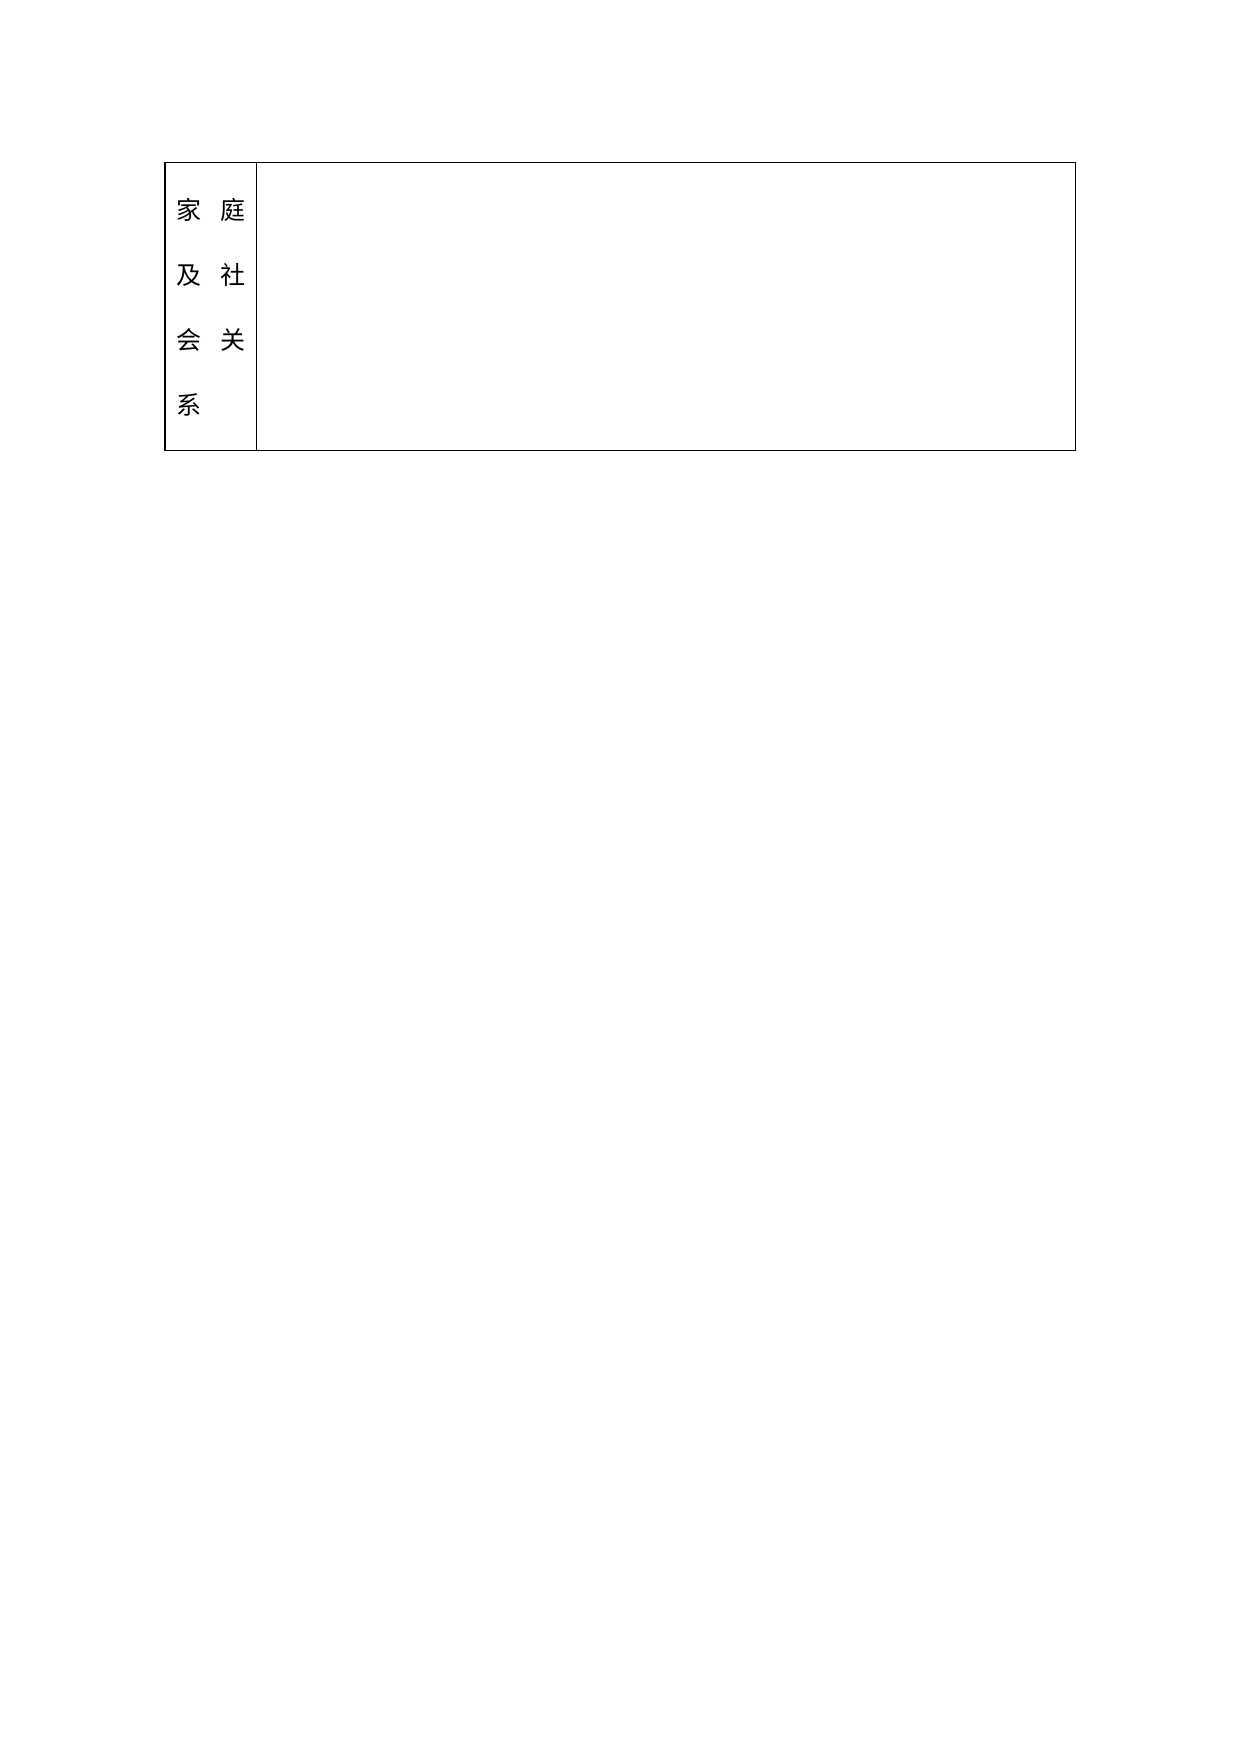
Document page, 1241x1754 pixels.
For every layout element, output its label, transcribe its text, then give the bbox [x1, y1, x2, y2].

table_cell [257, 163, 1075, 450]
table_cell 家庭及社会关 系 [166, 163, 256, 450]
